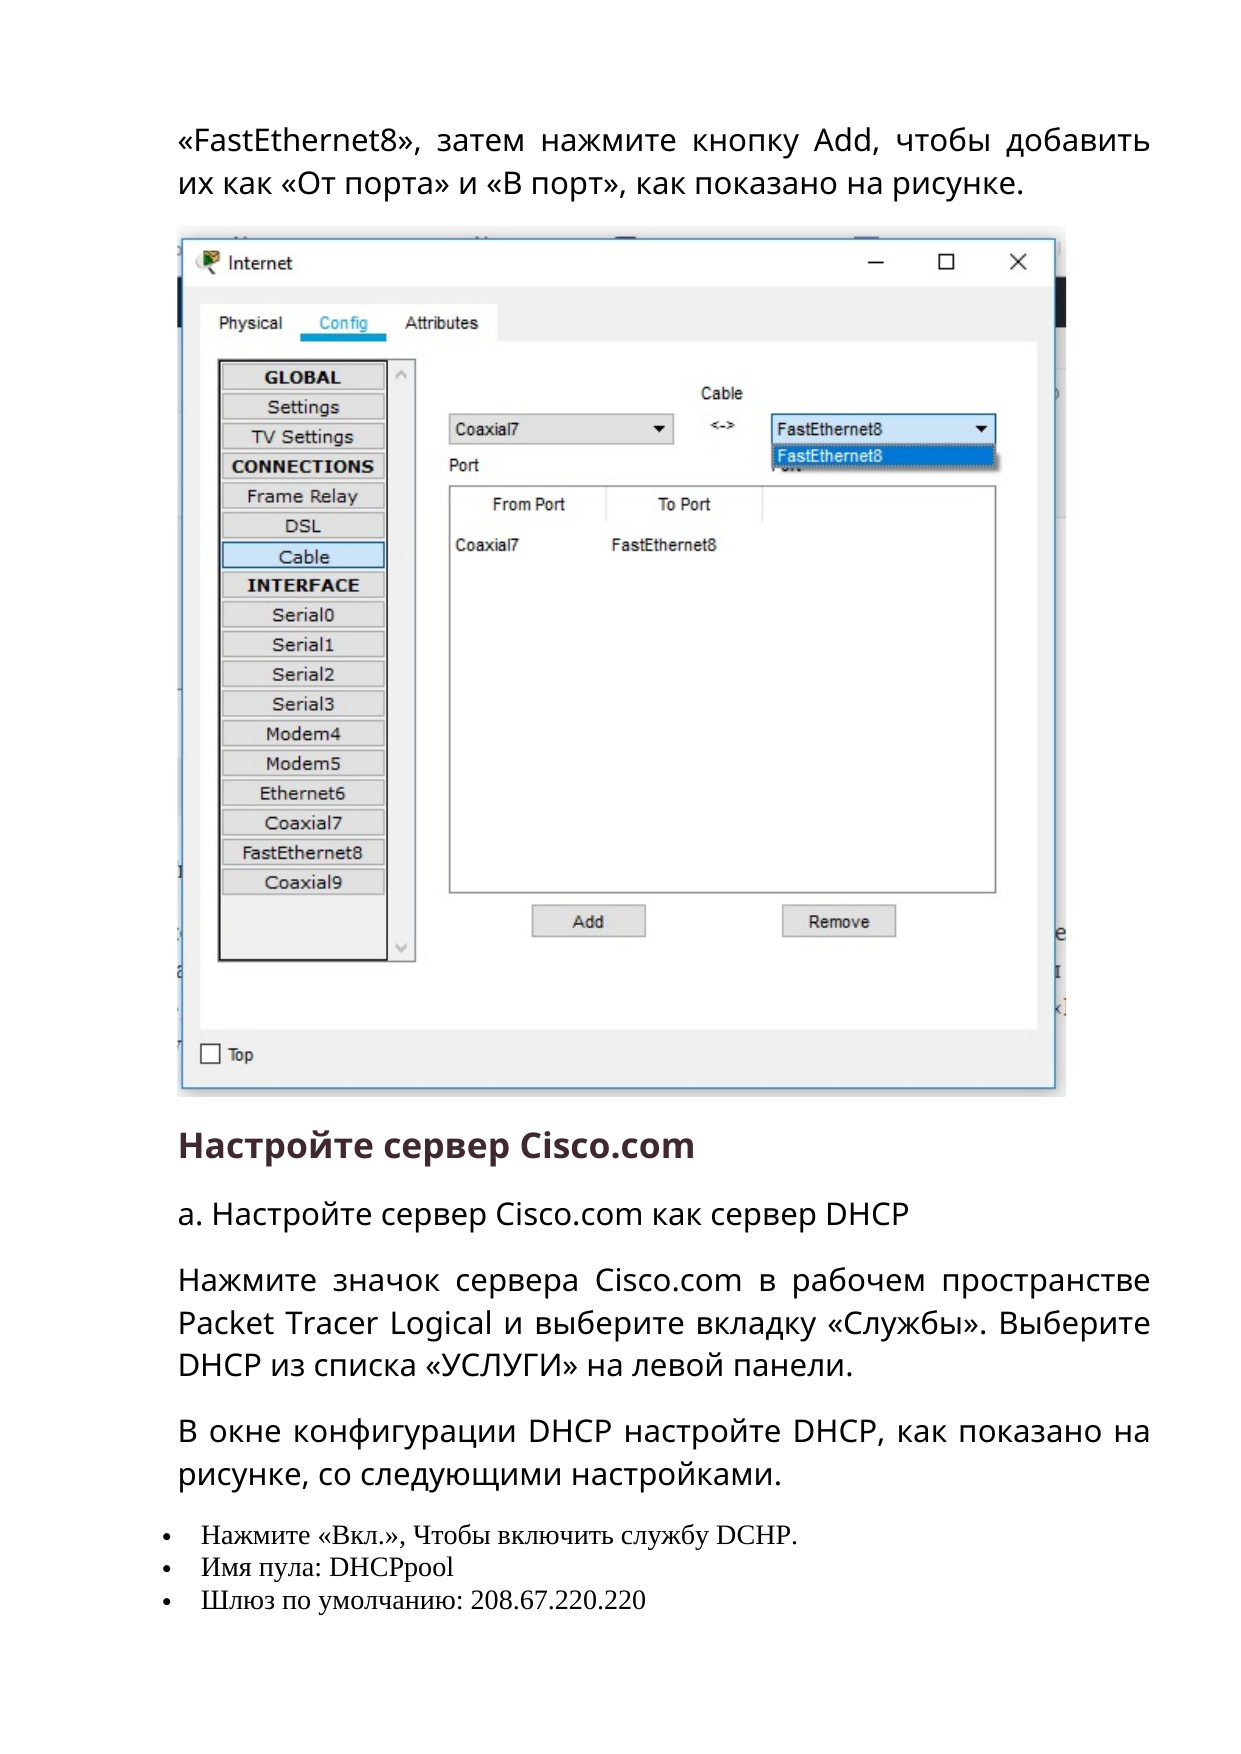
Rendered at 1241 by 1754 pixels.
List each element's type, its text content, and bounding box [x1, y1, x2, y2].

text Настройте сервер Cisco.com [177, 1121, 1152, 1169]
text a. Настройте сервер Cisco.com как сервер DHCP [177, 1192, 1152, 1235]
picture [177, 226, 1067, 1097]
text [177, 118, 1152, 203]
list Шлюз по умолчанию: 208.67.220.220 [163, 1583, 1152, 1615]
text В окне конфигурации DHCP настройте DHCP, как показано на рисунке, со следующими настройками. [177, 1409, 1152, 1495]
text Нажмите значок сервера Cisco.com в рабочем пространстве Packet Tracer Logical и выберите вкладку «Службы». Выберите DHCP из списка «УСЛУГИ» на левой панели. [177, 1258, 1152, 1386]
list Имя пула: DHCPpool [163, 1551, 1152, 1583]
list Нажмите «Вкл.», Чтобы включить службу DCHP. [163, 1518, 1152, 1551]
